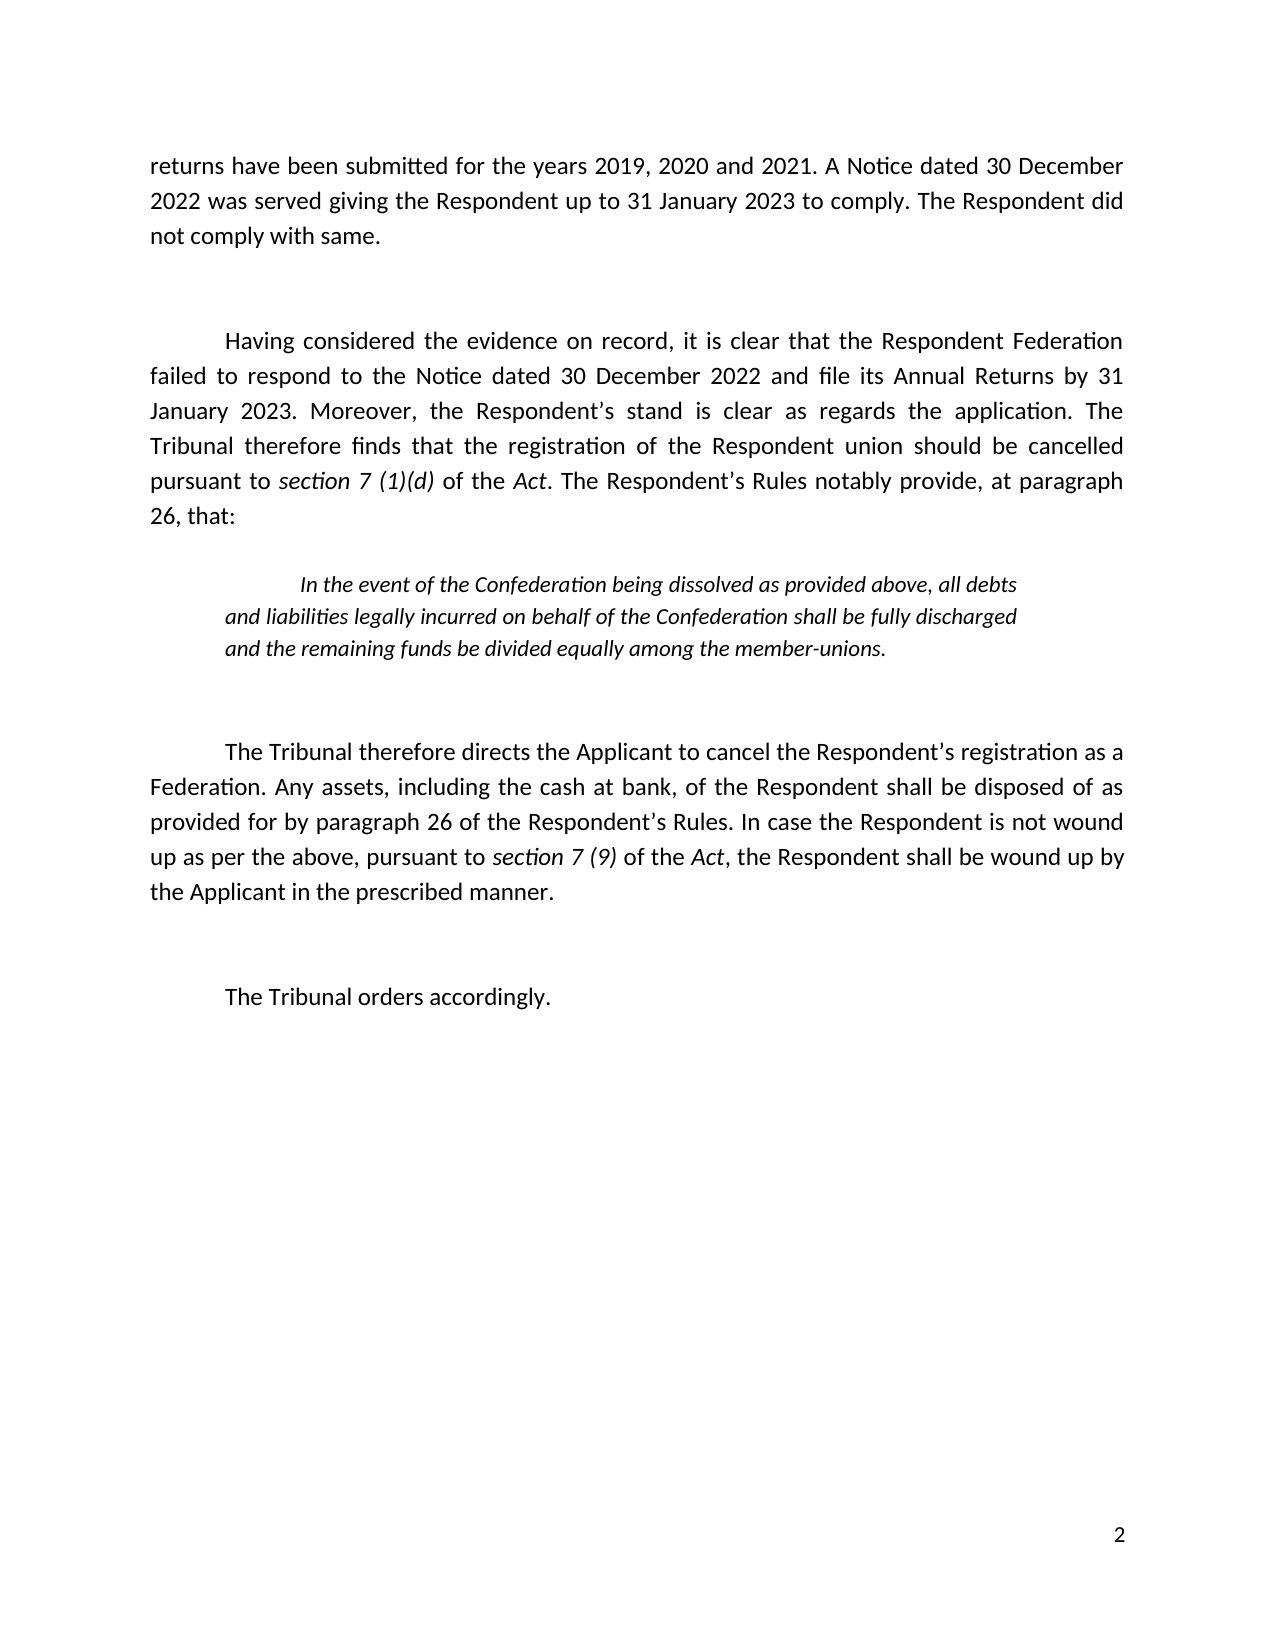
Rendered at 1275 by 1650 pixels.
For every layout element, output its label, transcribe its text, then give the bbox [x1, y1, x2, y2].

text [150, 150, 1125, 251]
text In the event of the Confederation being dissolved as provided above, all debts and liabilities legally incurred on behalf of the Confederation shall be fully discharged and the remaining funds be divided equally among the member-unions. [225, 570, 1021, 662]
text Having considered the evidence on record, it is clear that the Respondent Federation failed to respond to the Notice dated 30 December 2022 and file its Annual Returns by 31 January 2023. Moreover, the Respondent’s stand is clear as regards the application. The Tribunal therefore finds that the registration of the Respondent union should be cancelled pursuant to section 7 (1)(d) of the Act. The Respondent’s Rules notably provide, at paragraph 26, that: [150, 325, 1125, 531]
text The Tribunal therefore directs the Applicant to cancel the Respondent’s registration as a Federation. Any assets, including the cash at bank, of the Respondent shall be disposed of as provided for by paragraph 26 of the Respondent’s Rules. In case the Respondent is not wound up as per the above, pursuant to section 7 (9) of the Act, the Respondent shall be wound up by the Applicant in the prescribed manner. [150, 737, 1125, 907]
text The Tribunal orders accordingly. [150, 982, 1125, 1012]
